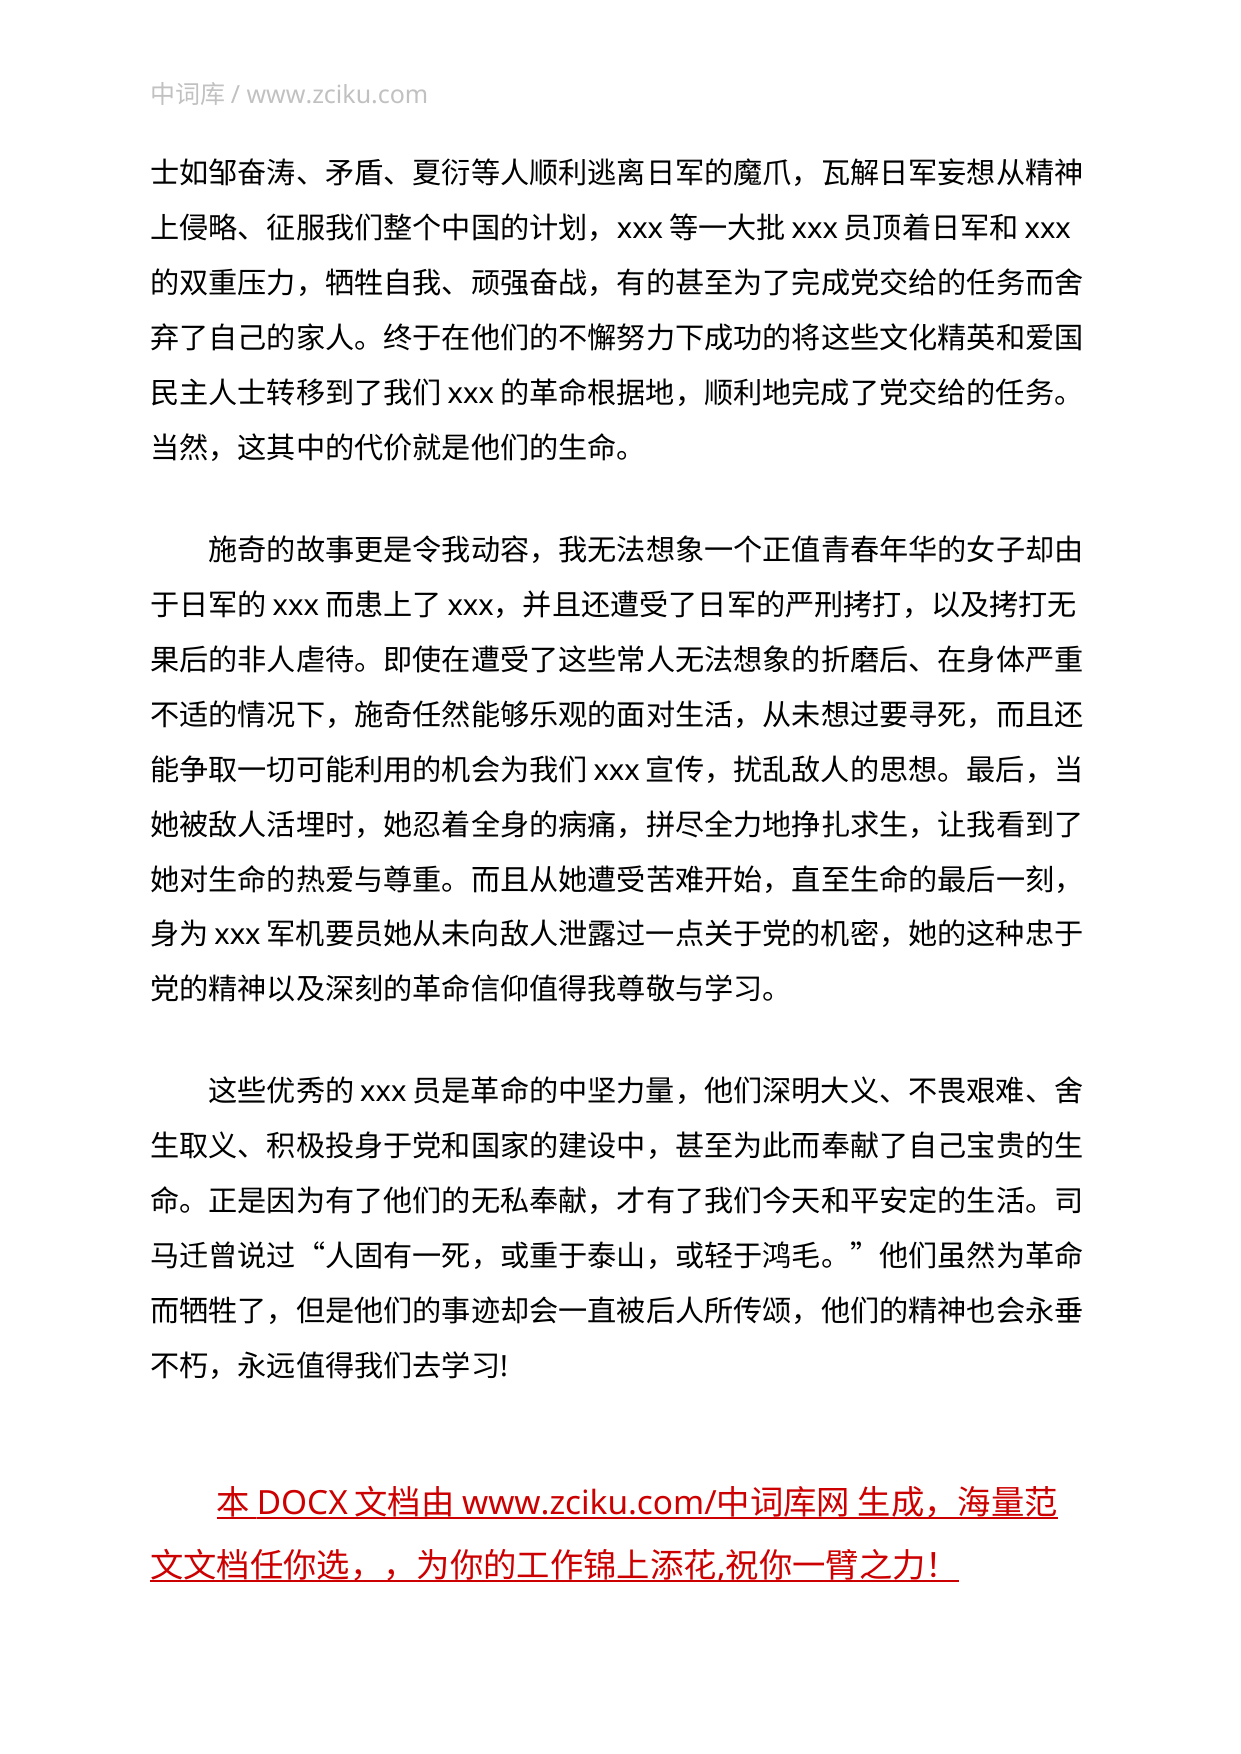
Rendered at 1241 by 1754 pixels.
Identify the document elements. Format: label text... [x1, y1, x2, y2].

text 本DOCX文档由 www.zciku.com/中词库网 生成，海量范文文档任你选，，为你的工作锦上添花,祝你一臂之力！ [150, 1476, 1090, 1587]
text 这些优秀的xxx员是革命的中坚力量，他们深明大义、不畏艰难、舍生取义、积极投身于党和国家的建设中，甚至为此而奉献了自己宝贵的生命。正是因为有了他们的无私奉献，才有了我们今天和平安定的生活。司马迁曾说过“人固有一死，或重于泰山，或轻于鸿毛。”他们虽然为革命而牺牲了，但是他们的事迹却会一直被后人所传颂，他们的精神也会永垂不朽，永远值得我们去学习! [150, 1068, 1090, 1385]
text 施奇的故事更是令我动容，我无法想象一个正值青春年华的女子却由于日军的xxx而患上了xxx，并且还遭受了日军的严刑拷打，以及拷打无果后的非人虐待。即使在遭受了这些常人无法想象的折磨后、在身体严重不适的情况下，施奇任然能够乐观的面对生活，从未想过要寻死，而且还 能争取一切可能利用的机会为我们xxx宣传，扰乱敌人的思想。最后，当她被敌人活埋时，她忍着全身的病痛，拼尽全力地挣扎求生，让我看到了她对生命的热爱与尊重。而且从她遭受苦难开始，直至生命的最后一刻，身为xxx军机要员她从未向敌人泄露过一点关于党的机密，她的这种忠于党的精神以及深刻的革命信仰值得我尊敬与学习。 [150, 526, 1090, 1008]
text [150, 150, 1090, 467]
